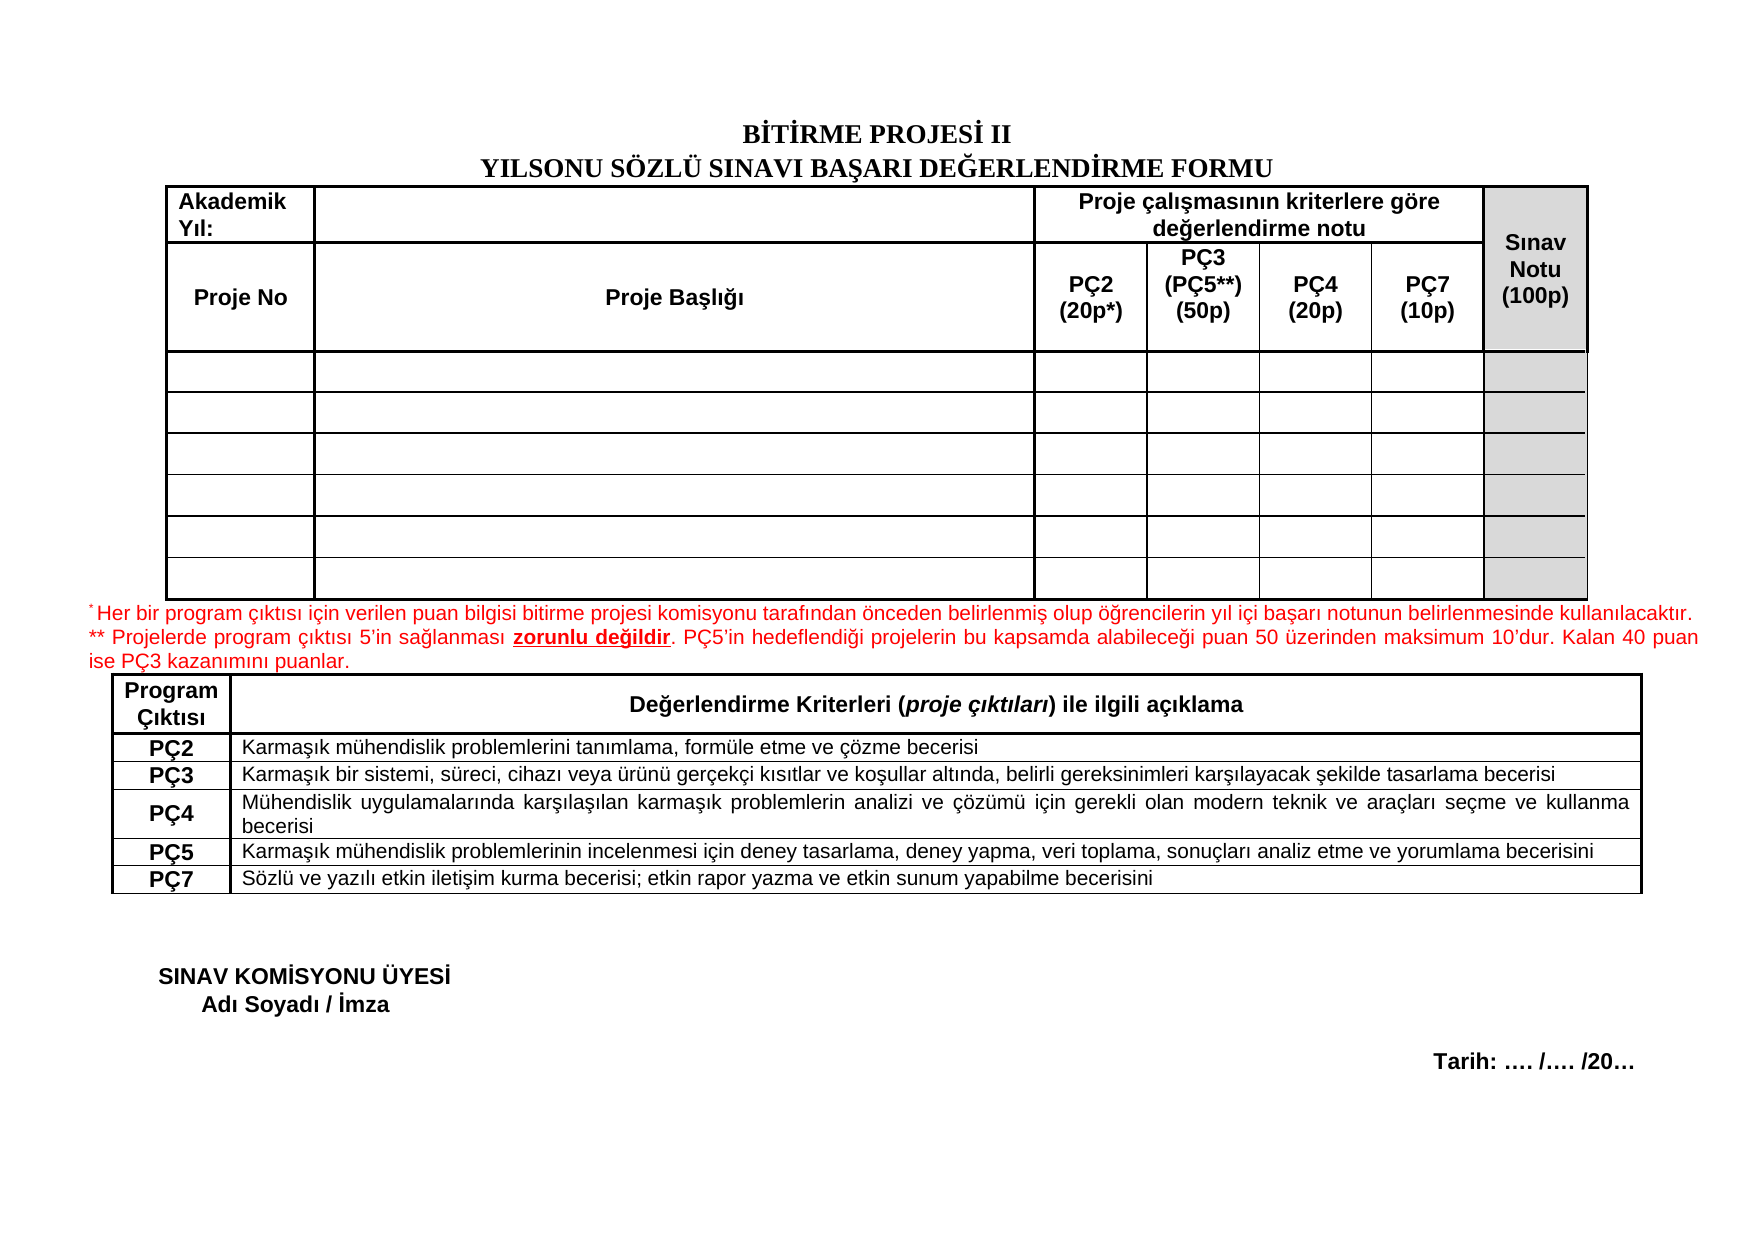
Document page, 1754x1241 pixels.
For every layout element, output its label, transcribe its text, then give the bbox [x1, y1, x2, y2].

table_cell [1372, 517, 1483, 556]
table_cell Proje No [168, 244, 313, 349]
table_cell [1485, 432, 1587, 474]
table_cell Mühendislik uygulamalarında karşılaşılan karmaşık problemlerin analizi ve çözümü için gerekli olan modern teknik ve araçları seçme ve kullanma becerisi [232, 790, 1640, 838]
table_header Değerlendirme Kriterleri (proje çıktıları) ile ilgili açıklama [232, 676, 1640, 732]
table_cell [168, 393, 313, 432]
table_cell Karmaşık bir sistemi, süreci, cihazı veya ürünü gerçekçi kısıtlar ve koşullar altında, belirli gereksinimleri karşılayacak şekilde tasarlama becerisi [232, 762, 1640, 789]
subtitle SINAV KOMİSYONU ÜYESİ [137, 963, 1636, 989]
table_cell PÇ2 [114, 735, 229, 761]
table_cell [168, 434, 313, 474]
table_cell [1036, 517, 1146, 556]
table_cell [1260, 558, 1371, 598]
table_cell PÇ7 [114, 866, 229, 892]
table_cell [1372, 434, 1483, 474]
table_cell PÇ5 [114, 839, 229, 865]
table_cell [1036, 353, 1146, 391]
table_cell [316, 558, 1033, 598]
table_cell [168, 517, 313, 556]
text YILSONU SÖZLÜ SINAVI BAŞARI DEĞERLENDİRME FORMU [118, 152, 1636, 183]
table_cell [1148, 353, 1259, 391]
table_cell [1148, 517, 1259, 556]
table_cell [1372, 558, 1483, 598]
table_cell [1485, 515, 1587, 556]
table_cell PÇ7 (10p) [1372, 244, 1482, 349]
table_cell Sözlü ve yazılı etkin iletişim kurma becerisi; etkin rapor yazma ve etkin sunum yapabilme becerisini [232, 866, 1640, 892]
table_header Sınav Notu (100p) [1485, 188, 1586, 349]
table_cell [168, 475, 313, 515]
text * Her bir program çıktısı için verilen puan bilgisi bitirme projesi komisyonu tarafından önceden belirlenmiş olup öğrencilerin yıl içi başarı notunun belirlenmesinde kullanılacaktır. [88, 601, 1699, 625]
table_header Program Çıktısı [114, 676, 229, 732]
table_cell [1036, 393, 1146, 432]
table_cell [1036, 475, 1146, 515]
table_cell [1372, 393, 1483, 432]
table_cell [316, 517, 1033, 556]
table_cell Karmaşık mühendislik problemlerinin incelenmesi için deney tasarlama, deney yapma, veri toplama, sonuçları analiz etme ve yorumlama becerisini [232, 839, 1640, 865]
table_cell [1372, 475, 1483, 515]
text ** Projelerde program çıktısı 5’in sağlanması zorunlu değildir. PÇ5’in hedeflendiği projelerin bu kapsamda alabileceği puan 50 üzerinden maksimum 10’dur. Kalan 40 puan ise PÇ3 kazanımını puanlar. [88, 625, 1699, 673]
table_cell PÇ3 [114, 762, 229, 789]
table_cell [168, 353, 313, 391]
table_cell [1260, 517, 1371, 556]
table_cell PÇ4 [114, 790, 229, 838]
table_cell Proje Başlığı [316, 244, 1033, 349]
table_cell [316, 393, 1033, 432]
table_cell [1260, 353, 1371, 391]
table_cell [1148, 393, 1259, 432]
table_cell PÇ2 (20p*) [1036, 244, 1146, 349]
table_cell [316, 475, 1033, 515]
table_header Akademik Yıl: [168, 188, 313, 241]
table_cell [1036, 434, 1146, 474]
table_cell [316, 353, 1033, 391]
table_cell [1260, 475, 1371, 515]
table_cell [168, 558, 313, 598]
table_cell [1148, 558, 1259, 598]
table_cell [316, 434, 1033, 474]
table_cell PÇ4 (20p) [1260, 244, 1371, 349]
table_cell [1036, 558, 1146, 598]
table_cell [1485, 474, 1587, 515]
table_cell [1485, 391, 1587, 432]
table_cell [1260, 393, 1371, 432]
text Adı Soyadı / İmza Tarih: …. /…. /20… [158, 991, 1636, 1074]
text BİTİRME PROJESİ II [118, 118, 1636, 149]
table_cell [1148, 434, 1259, 474]
table_cell [1485, 556, 1587, 598]
table_cell [1372, 353, 1483, 391]
table_cell Karmaşık mühendislik problemlerini tanımlama, formüle etme ve çözme becerisi [232, 735, 1640, 761]
table_header [316, 188, 1033, 241]
table_header Proje çalışmasının kriterlere göre değerlendirme notu [1036, 188, 1482, 241]
table_cell [1485, 350, 1587, 391]
table_cell PÇ3 (PÇ5**) (50p) [1148, 244, 1259, 349]
table_cell [1260, 434, 1371, 474]
table_cell [1148, 475, 1259, 515]
